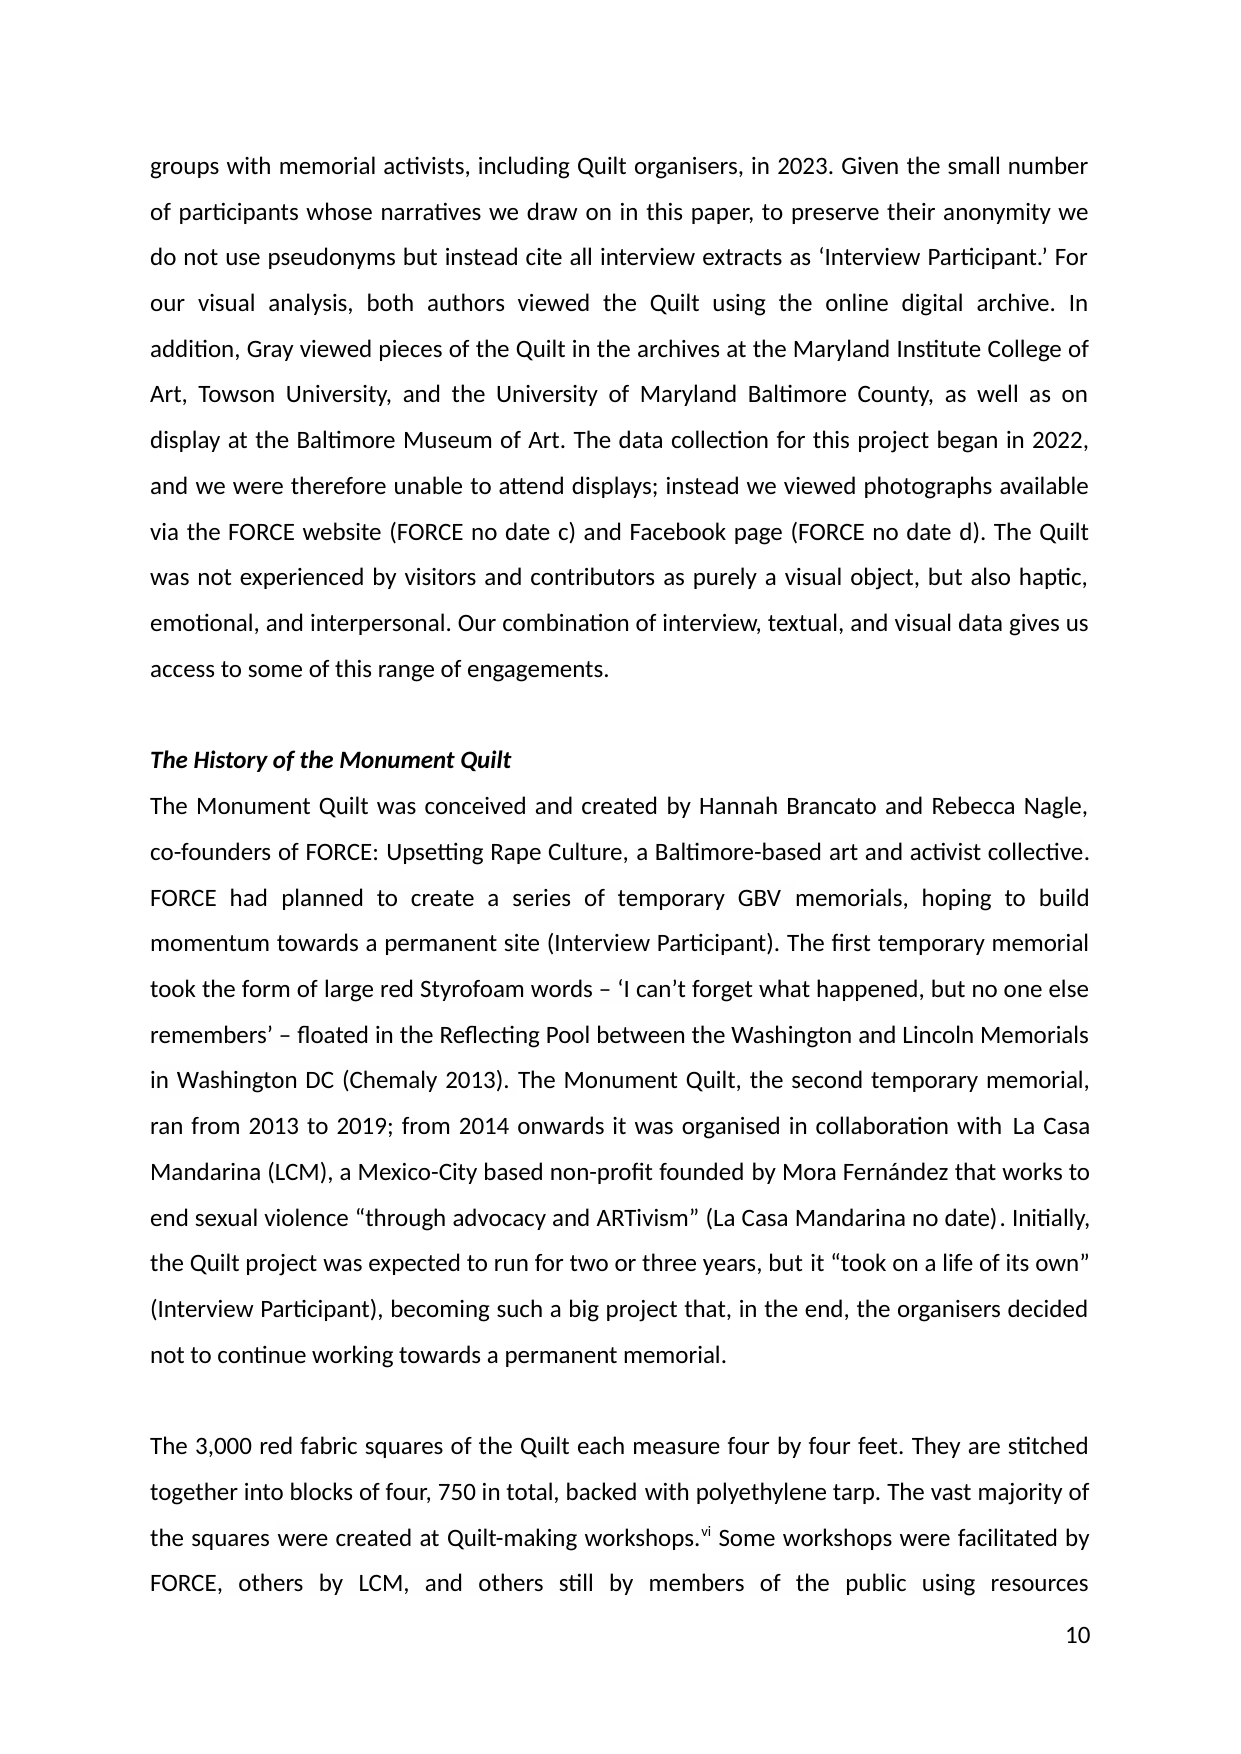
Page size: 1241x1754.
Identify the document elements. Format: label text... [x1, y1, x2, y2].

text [150, 150, 1090, 683]
text The Monument Quilt was conceived and created by Hannah Brancato and Rebecca Nagle, co-founders of FORCE: Upsetting Rape Culture, a Baltimore-based art and activist collective. FORCE had planned to create a series of temporary GBV memorials, hoping to build momentum towards a permanent site (Interview Participant). The first temporary memorial took the form of large red Styrofoam words – ‘I can’t forget what happened, but no one else remembers’ – floated in the Reflecting Pool between the Washington and Lincoln Memorials in Washington DC (Chemaly 2013). The Monument Quilt, the second temporary memorial, ran from 2013 to 2019; from 2014 onwards it was organised in collaboration with La Casa Mandarina (LCM), a Mexico-City based non-profit founded by Mora Fernández that works to end sexual violence “through advocacy and ARTivism” (La Casa Mandarina no date). Initially, the Quilt project was expected to run for two or three years, but it “took on a life of its own” (Interview Participant), becoming such a big project that, in the end, the organisers decided not to continue working towards a permanent memorial. [150, 1049, 1090, 1369]
text The Monument Quilt was conceived and created by Hannah Brancato and Rebecca Nagle, co-founders of FORCE: Upsetting Rape Culture, a Baltimore-based art and activist collective. FORCE had planned to create a series of temporary GBV memorials, hoping to build momentum towards a permanent site (Interview Participant). The first temporary memorial took the form of large red Styrofoam words – ‘I can’t forget what happened, but no one else remembers’ – floated in the Reflecting Pool between the Washington and Lincoln Memorials in Washington DC (Chemaly 2013). The Monument Quilt, the second temporary memorial, ran from 2013 to 2019; from 2014 onwards it was organised in collaboration with La Casa Mandarina (LCM), a Mexico-City based non-profit founded by Mora Fernández that works to end sexual violence “through advocacy and ARTivism” (La Casa Mandarina no date). Initially, the Quilt project was expected to run for two or three years, but it “took on a life of its own” (Interview Participant), becoming such a big project that, in the end, the organisers decided not to continue working towards a permanent memorial. [150, 790, 1090, 1019]
text The History of the Monument Quilt [150, 744, 1090, 775]
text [150, 1430, 1090, 1568]
